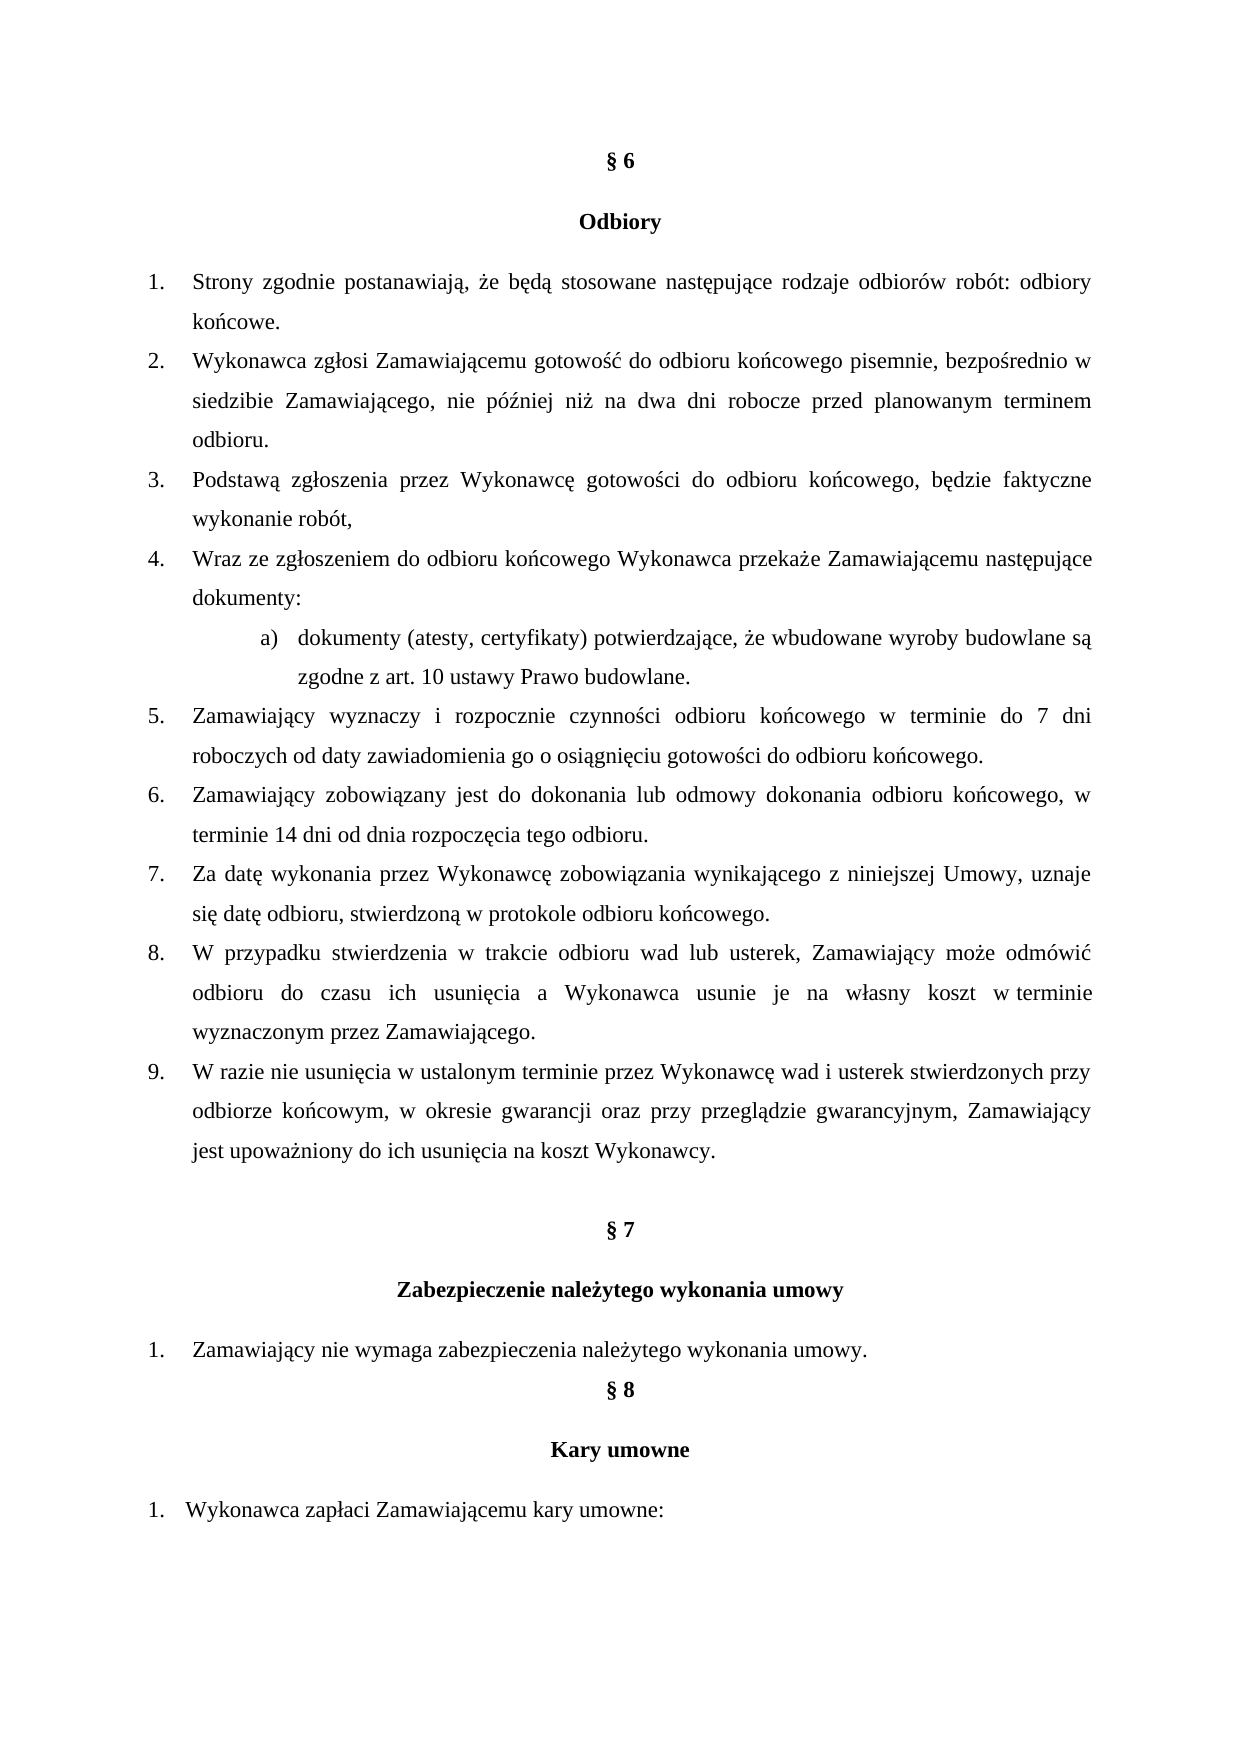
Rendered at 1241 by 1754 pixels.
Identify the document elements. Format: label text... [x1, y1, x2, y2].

list Zamawiający wyznaczy i rozpocznie czynności odbioru końcowego w terminie do 7 dni roboczych od daty zawiadomienia go o osiągnięciu gotowości do odbioru końcowego. [148, 702, 1093, 768]
text Odbiory [148, 208, 1093, 234]
list W przypadku stwierdzenia w trakcie odbioru wad lub usterek, Zamawiający może odmówić odbioru do czasu ich usunięcia a Wykonawca usunie je na własny koszt w terminie wyznaczonym przez Zamawiającego. [148, 939, 1093, 1045]
list dokumenty (atesty, certyfikaty) potwierdzające, że wbudowane wyroby budowlane są zgodne z art. 10 ustawy Prawo budowlane. [260, 623, 1093, 689]
list Wykonawca zgłosi Zamawiającemu gotowość do odbioru końcowego pisemnie, bezpośrednio w siedzibie Zamawiającego, nie później niż na dwa dni robocze przed planowanym terminem odbioru. [148, 347, 1093, 452]
text Zabezpieczenie należytego wykonania umowy [148, 1276, 1093, 1302]
list Wraz ze zgłoszeniem do odbioru końcowego Wykonawca przekaże Zamawiającemu następujące dokumenty: [148, 544, 1093, 610]
list W razie nie usunięcia w ustalonym terminie przez Wykonawcę wad i usterek stwierdzonych przy odbiorze końcowym, w okresie gwarancji oraz przy przeglądzie gwarancyjnym, Zamawiający jest upoważniony do ich usunięcia na koszt Wykonawcy. [148, 1058, 1093, 1163]
list Zamawiający zobowiązany jest do dokonania lub odmowy dokonania odbioru końcowego, w terminie 14 dni od dnia rozpoczęcia tego odbioru. [148, 781, 1093, 847]
text § 7 [148, 1216, 1093, 1242]
text Kary umowne [148, 1436, 1093, 1462]
list Wykonawca zapłaci Zamawiającemu kary umowne: [148, 1496, 1093, 1523]
list Zamawiający nie wymaga zabezpieczenia należytego wykonania umowy. [148, 1336, 1093, 1363]
text § 6 [148, 148, 1093, 174]
list Podstawą zgłoszenia przez Wykonawcę gotowości do odbioru końcowego, będzie faktyczne wykonanie robót, [148, 466, 1093, 531]
list Za datę wykonania przez Wykonawcę zobowiązania wynikającego z niniejszej Umowy, uznaje się datę odbioru, stwierdzoną w protokole odbioru końcowego. [148, 860, 1093, 926]
list Strony zgodnie postanawiają, że będą stosowane następujące rodzaje odbiorów robót: odbiory końcowe. [148, 268, 1093, 334]
text § 8 [148, 1376, 1093, 1402]
